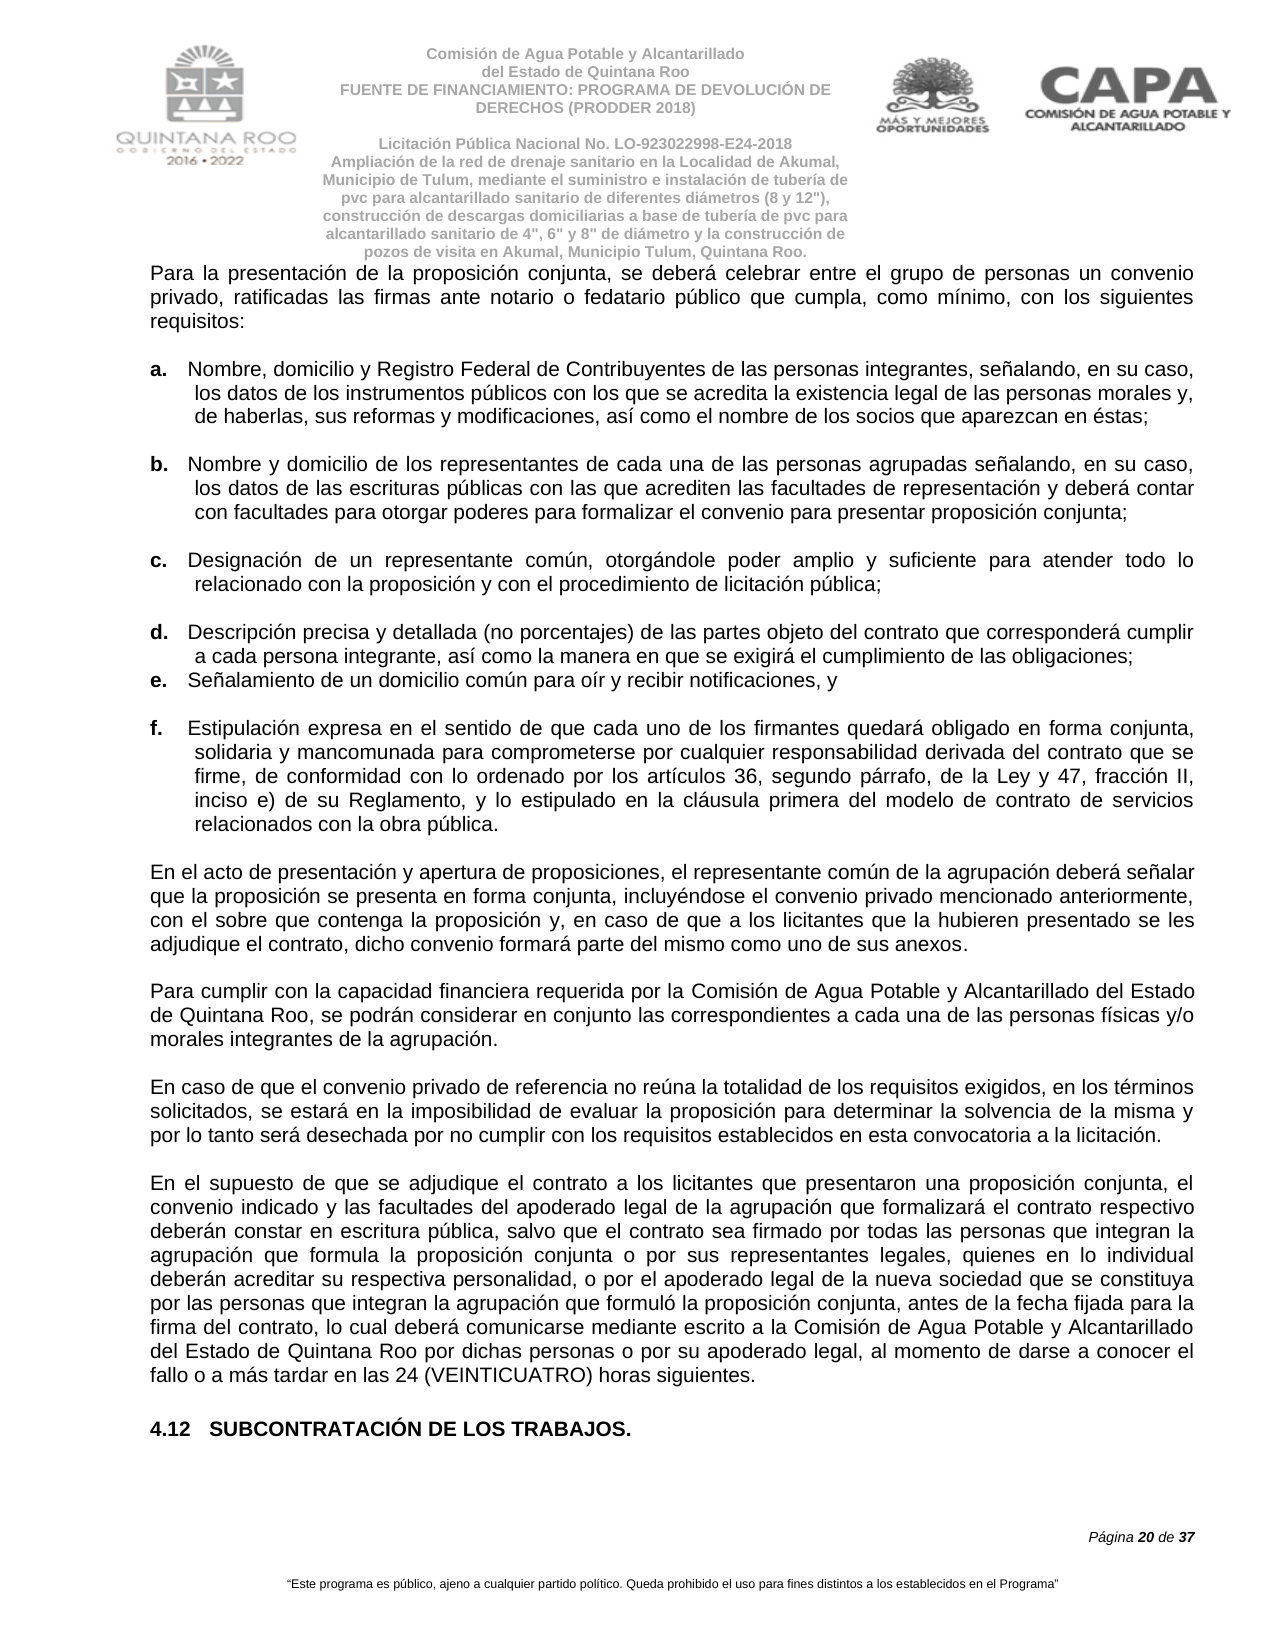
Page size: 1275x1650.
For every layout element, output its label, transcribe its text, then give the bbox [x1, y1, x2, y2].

list Estipulación expresa en el sentido de que cada uno de los firmantes quedará obligado en forma conjunta, solidaria y mancomunada para comprometerse por cualquier responsabilidad derivada del contrato que se firme, de conformidad con lo ordenado por los artículos 36, segundo párrafo, de la Ley y 47, fracción II, inciso e) de su Reglamento, y lo estipulado en la cláusula primera del modelo de contrato de servicios relacionados con la obra pública. [150, 716, 1196, 836]
text Para cumplir con la capacidad financiera requerida por la Comisión de Agua Potable y Alcantarillado del Estado de Quintana Roo, se podrán considerar en conjunto las correspondientes a cada una de las personas físicas y/o morales integrantes de la agrupación. [150, 979, 1196, 1051]
text En caso de que el convenio privado de referencia no reúna la totalidad de los requisitos exigidos, en los términos solicitados, se estará en la imposibilidad de evaluar la proposición para determinar la solvencia de la misma y por lo tanto será desechada por no cumplir con los requisitos establecidos en esta convocatoria a la licitación. [150, 1075, 1196, 1147]
text Para la presentación de la proposición conjunta, se deberá celebrar entre el grupo de personas un convenio privado, ratificadas las firmas ante notario o fedatario público que cumpla, como mínimo, con los siguientes requisitos: [150, 261, 1196, 332]
list Nombre y domicilio de los representantes de cada una de las personas agrupadas señalando, en su caso, los datos de las escrituras públicas con las que acrediten las facultades de representación y deberá contar con facultades para otorgar poderes para formalizar el convenio para presentar proposición conjunta; [150, 452, 1196, 524]
text 4.12 SUBCONTRATACIÓN DE LOS TRABAJOS. [150, 1417, 1196, 1441]
list Descripción precisa y detallada (no porcentajes) de las partes objeto del contrato que corresponderá cumplir a cada persona integrante, así como la manera en que se exigirá el cumplimiento de las obligaciones; [150, 620, 1196, 668]
text En el acto de presentación y apertura de proposiciones, el representante común de la agrupación deberá señalar que la proposición se presenta en forma conjunta, incluyéndose el convenio privado mencionado anteriormente, con el sobre que contenga la proposición y, en caso de que a los licitantes que la hubieren presentado se les adjudique el contrato, dicho convenio formará parte del mismo como uno de sus anexos. [150, 859, 1196, 955]
list Señalamiento de un domicilio común para oír y recibir notificaciones, y [150, 668, 1196, 692]
list Nombre, domicilio y Registro Federal de Contribuyentes de las personas integrantes, señalando, en su caso, los datos de los instrumentos públicos con los que se acredita la existencia legal de las personas morales y, de haberlas, sus reformas y modificaciones, así como el nombre de los socios que aparezcan en éstas; [150, 356, 1196, 428]
picture [110, 13, 1235, 186]
list Designación de un representante común, otorgándole poder amplio y suficiente para atender todo lo relacionado con la proposición y con el procedimiento de licitación pública; [150, 548, 1196, 596]
text En el supuesto de que se adjudique el contrato a los licitantes que presentaron una proposición conjunta, el convenio indicado y las facultades del apoderado legal de la agrupación que formalizará el contrato respectivo deberán constar en escritura pública, salvo que el contrato sea firmado por todas las personas que integran la agrupación que formula la proposición conjunta o por sus representantes legales, quienes en lo individual deberán acreditar su respectiva personalidad, o por el apoderado legal de la nueva sociedad que se constituya por las personas que integran la agrupación que formuló la proposición conjunta, antes de la fecha fijada para la firma del contrato, lo cual deberá comunicarse mediante escrito a la Comisión de Agua Potable y Alcantarillado del Estado de Quintana Roo por dichas personas o por su apoderado legal, al momento de darse a conocer el fallo o a más tardar en las 24 (VEINTICUATRO) horas siguientes. [150, 1171, 1196, 1387]
